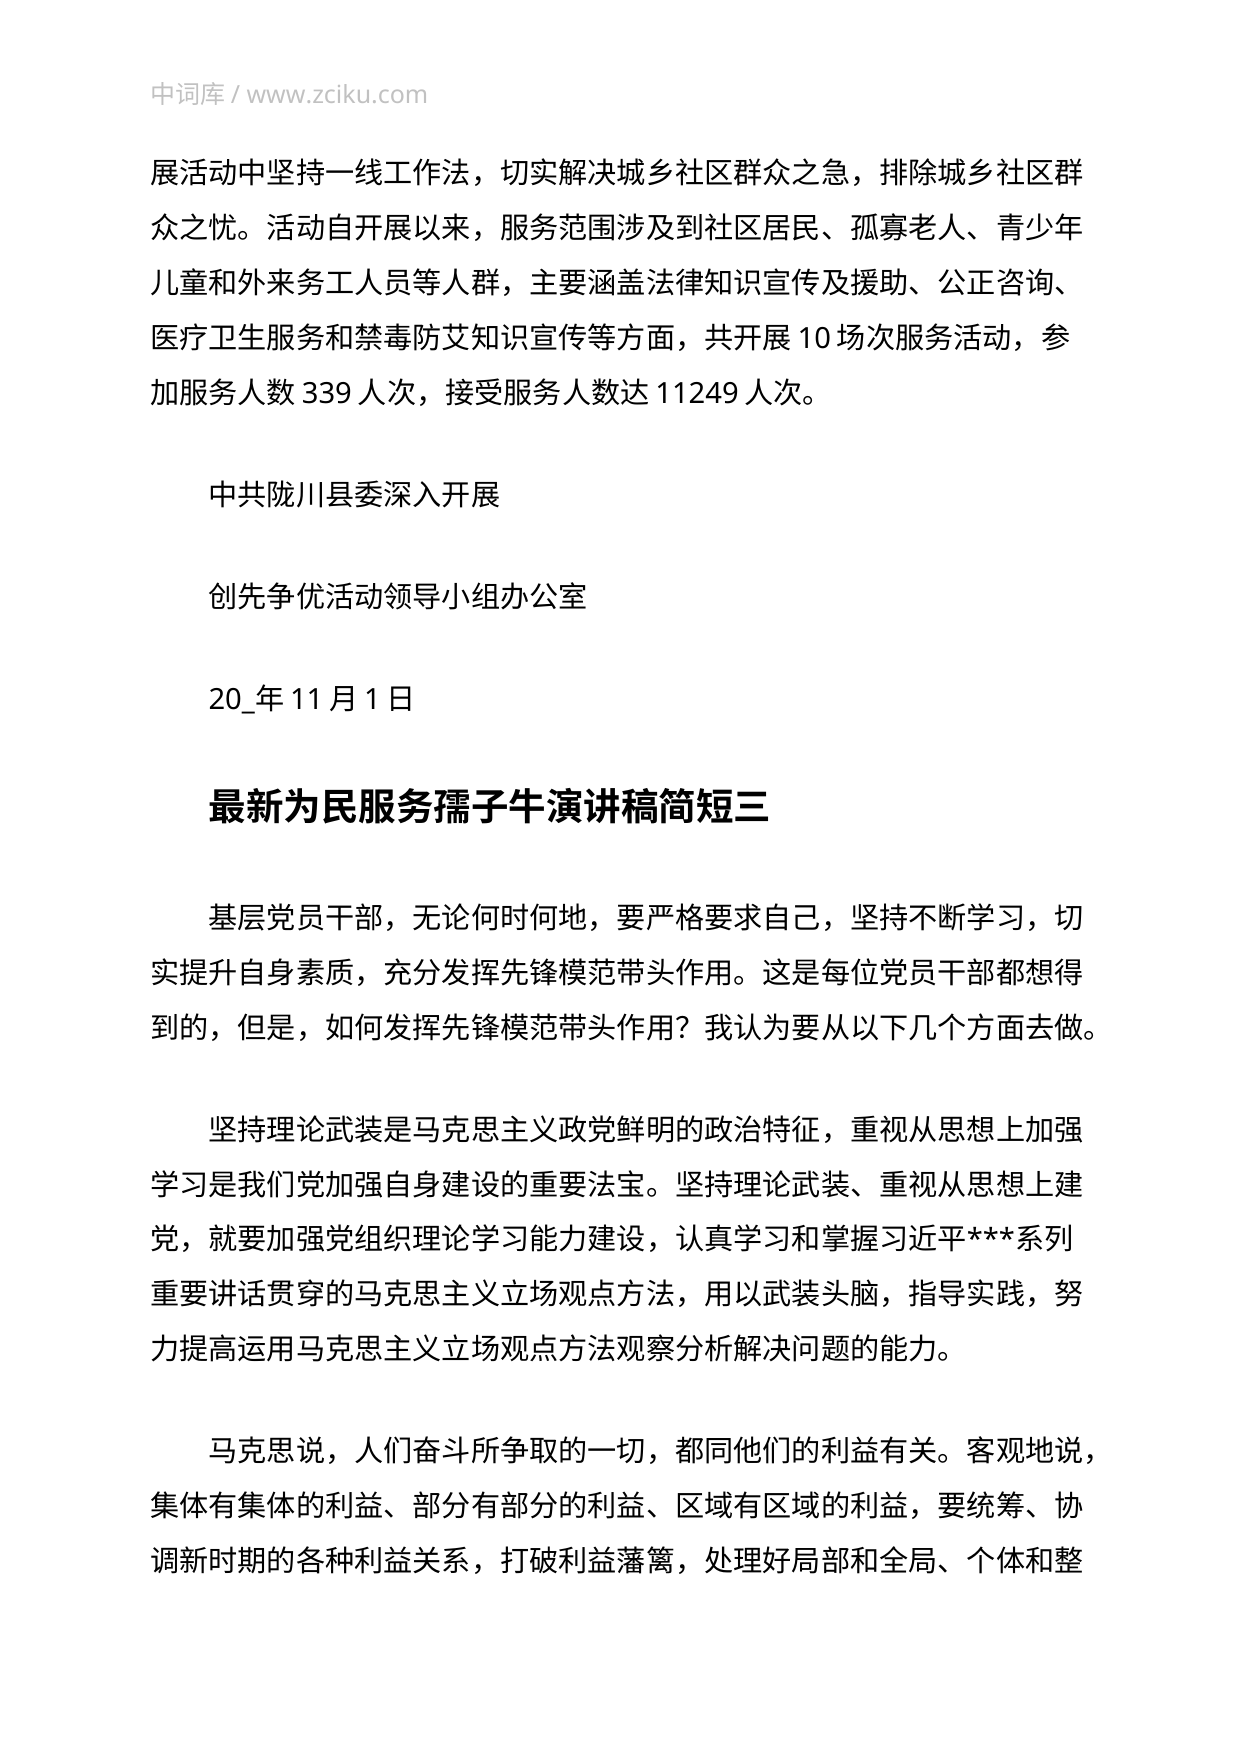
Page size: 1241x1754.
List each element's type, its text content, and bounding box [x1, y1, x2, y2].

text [150, 1428, 1090, 1580]
text 基层党员干部，无论何时何地，要严格要求自己，坚持不断学习，切实提升自身素质，充分发挥先锋模范带头作用。这是每位党员干部都想得到的，但是，如何发挥先锋模范带头作用？我认为要从以下几个方面去做。 [150, 894, 1090, 1047]
text 最新为民服务孺子牛演讲稿简短三 [150, 777, 1090, 831]
text 创先争优活动领导小组办公室 [150, 573, 1090, 616]
text 20_年11月1日 [150, 675, 1090, 718]
text 坚持理论武装是马克思主义政党鲜明的政治特征，重视从思想上加强学习是我们党加强自身建设的重要法宝。坚持理论武装、重视从思想上建党，就要加强党组织理论学习能力建设，认真学习和掌握习近平***系列重要讲话贯穿的马克思主义立场观点方法，用以武装头脑，指导实践，努力提高运用马克思主义立场观点方法观察分析解决问题的能力。 [150, 1106, 1090, 1368]
text 中共陇川县委深入开展 [150, 472, 1090, 514]
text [150, 150, 1090, 412]
